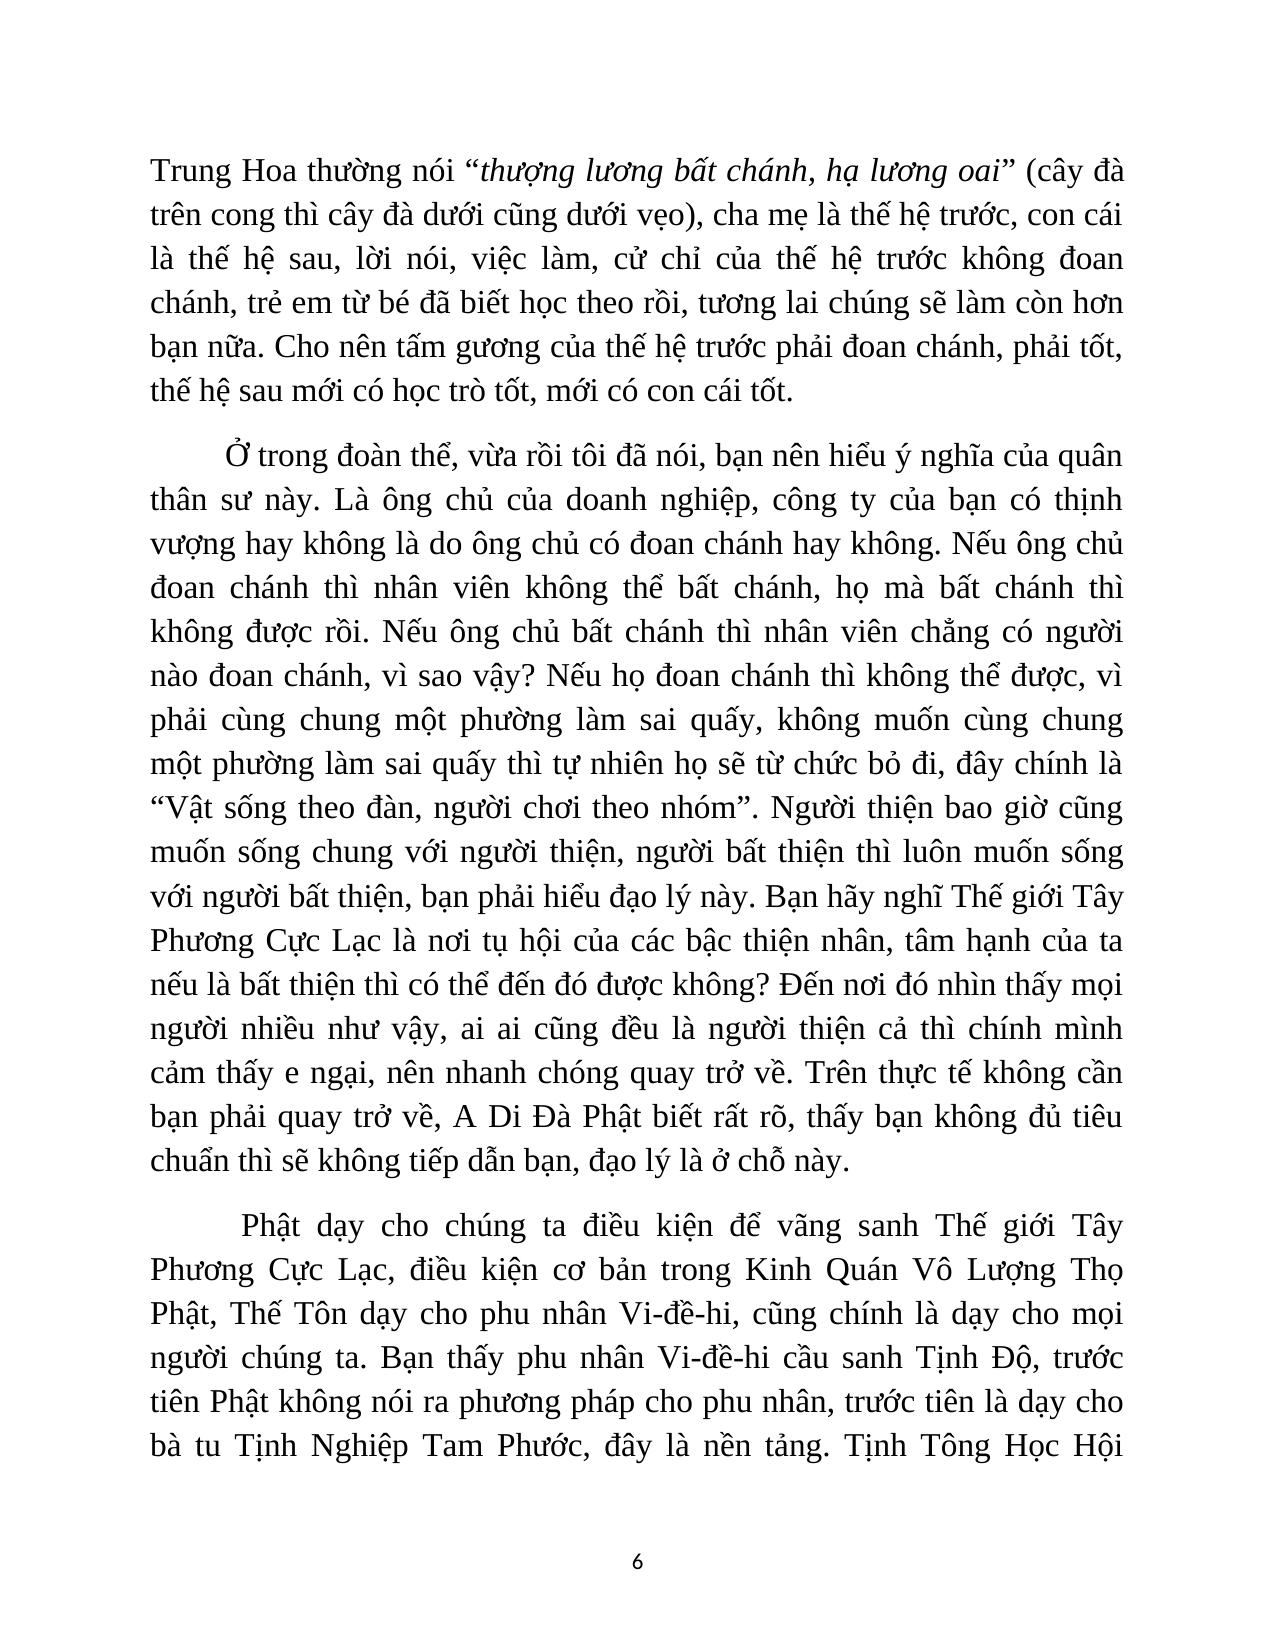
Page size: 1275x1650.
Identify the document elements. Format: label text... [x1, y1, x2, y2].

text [150, 1205, 1125, 1464]
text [150, 150, 1125, 409]
text Ở trong đoàn thể, vừa rồi tôi đã nói, bạn nên hiểu ý nghĩa của quân thân sư này. Là ông chủ của doanh nghiệp, công ty của bạn có thịnh vượng hay không là do ông chủ có đoan chánh hay không. Nếu ông chủ đoan chánh thì nhân viên không thể bất chánh, họ mà bất chánh thì không được rồi. Nếu ông chủ bất chánh thì nhân viên chẳng có người nào đoan chánh, vì sao vậy? Nếu họ đoan chánh thì không thể được, vì phải cùng chung một phường làm sai quấy, không muốn cùng chung một phường làm sai quấy thì tự nhiên họ sẽ từ chức bỏ đi, đây chính là “Vật sống theo đàn, người chơi theo nhóm”. Người thiện bao giờ cũng muốn sống chung với người thiện, người bất thiện thì luôn muốn sống với người bất thiện, bạn phải hiểu đạo lý này. Bạn hãy nghĩ Thế giới Tây Phương Cực Lạc là nơi tụ hội của các bậc thiện nhân, tâm hạnh của ta nếu là bất thiện thì có thể đến đó được không? Đến nơi đó nhìn thấy mọi người nhiều như vậy, ai ai cũng đều là người thiện cả thì chính mình cảm thấy e ngại, nên nhanh chóng quay trở về. Trên thực tế không cần bạn phải quay trở về, A Di Đà Phật biết rất rõ, thấy bạn không đủ tiêu chuẩn thì sẽ không tiếp dẫn bạn, đạo lý là ở chỗ này. [150, 435, 1125, 1178]
